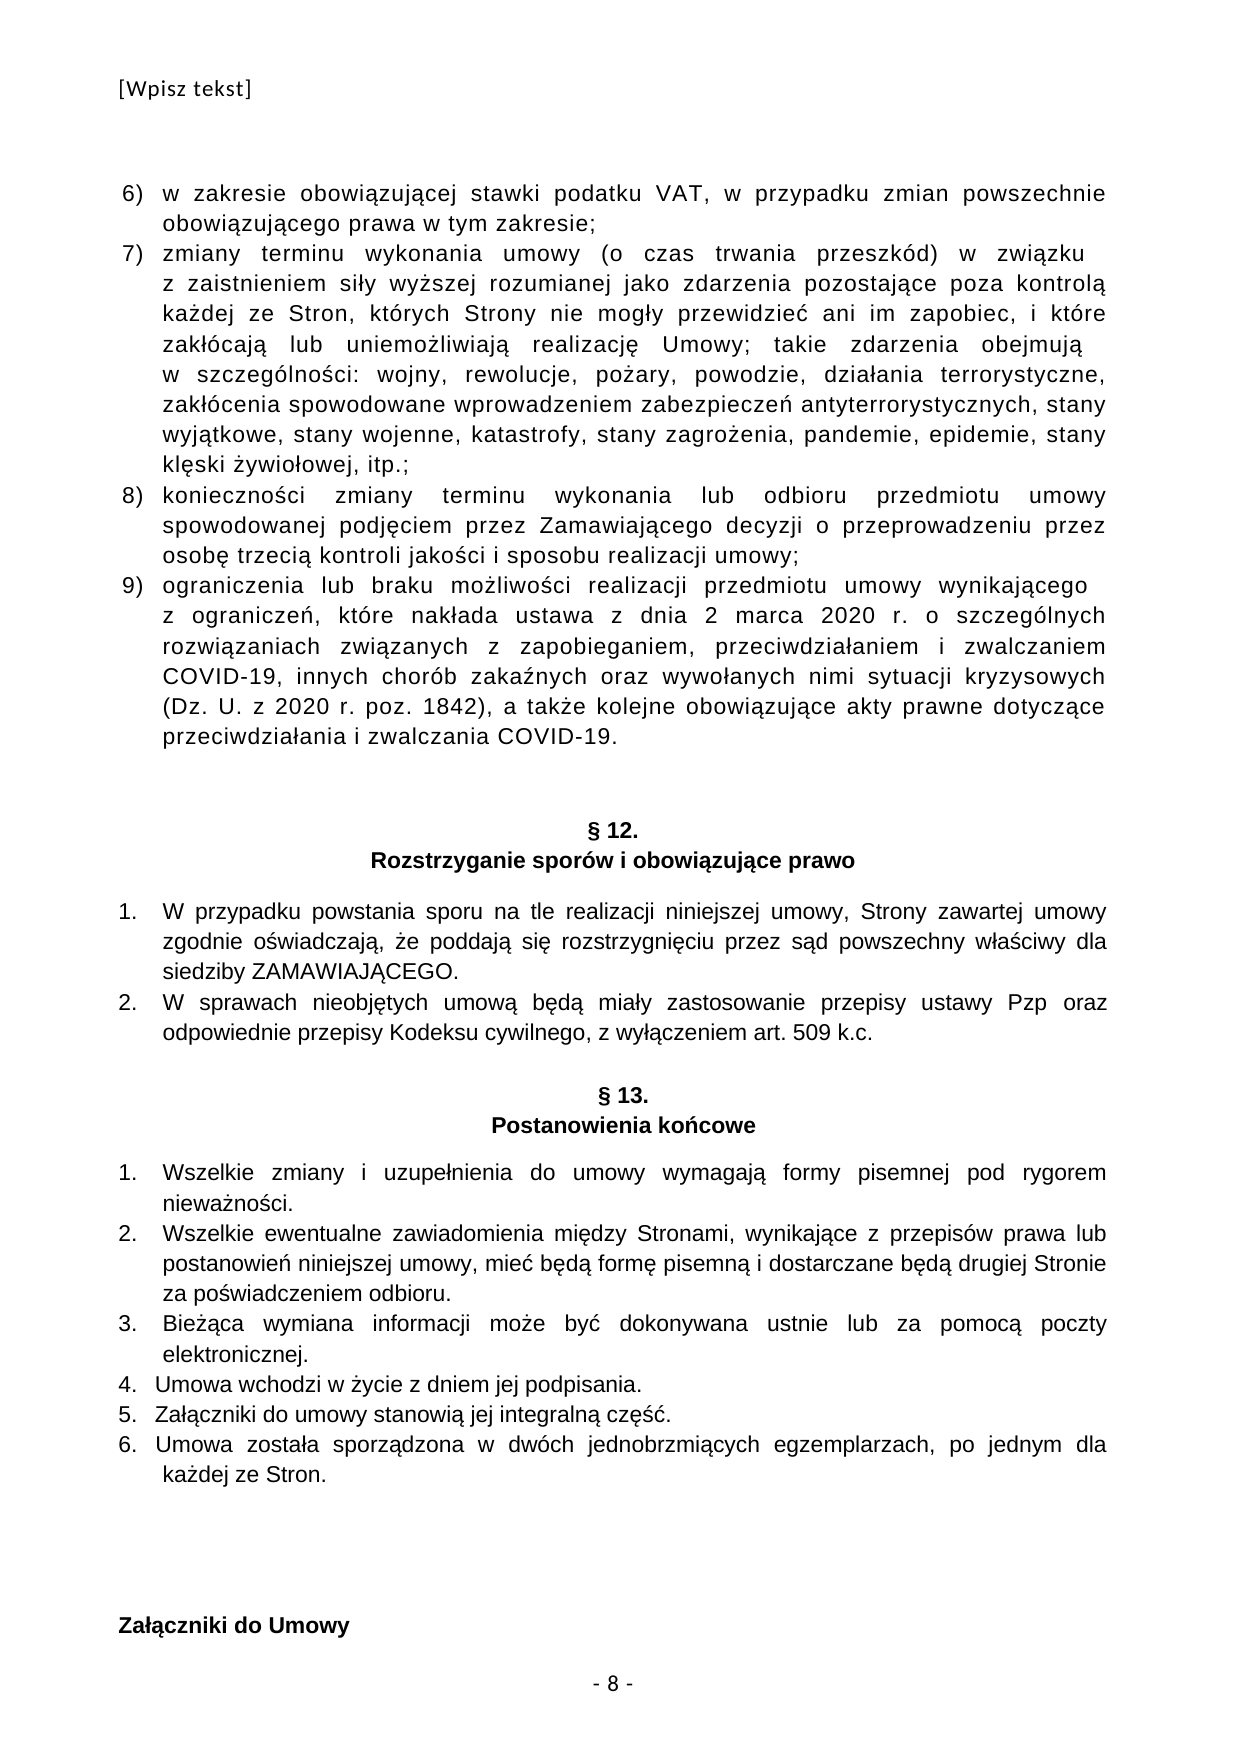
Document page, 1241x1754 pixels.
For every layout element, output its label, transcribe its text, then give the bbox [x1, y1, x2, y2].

list Bieżąca wymiana informacji może być dokonywana ustnie lub za pomocą poczty elektronicznej. [118, 1310, 1107, 1367]
list W przypadku powstania sporu na tle realizacji niniejszej umowy, Strony zawartej umowy zgodnie oświadczają, że poddają się rozstrzygnięciu przez sąd powszechny właściwy dla siedziby ZAMAWIAJĄCEGO. [118, 898, 1107, 985]
list ograniczenia lub braku możliwości realizacji przedmiotu umowy wynikającego z ograniczeń, które nakłada ustawa z dnia 2 marca 2020 r. o szczególnych rozwiązaniach związanych z zapobieganiem, przeciwdziałaniem i zwalczaniem COVID-19, innych chorób zakaźnych oraz wywołanych nimi sytuacji kryzysowych (Dz. U. z 2020 r. poz. 1842), a także kolejne obowiązujące akty prawne dotyczące przeciwdziałania i zwalczania COVID-19. [122, 572, 1107, 749]
text Postanowienia końcowe [139, 1112, 1107, 1138]
list Wszelkie ewentualne zawiadomienia między Stronami, wynikające z przepisów prawa lub postanowień niniejszej umowy, mieć będą formę pisemną i dostarczane będą drugiej Stronie za poświadczeniem odbioru. [118, 1220, 1107, 1307]
list zmiany terminu wykonania umowy (o czas trwania przeszkód) w związku z zaistnieniem siły wyższej rozumianej jako zdarzenia pozostające poza kontrolą każdej ze Stron, których Strony nie mogły przewidzieć ani im zapobiec, i które zakłócają lub uniemożliwiają realizację Umowy; takie zdarzenia obejmują w szczególności: wojny, rewolucje, pożary, powodzie, działania terrorystyczne, zakłócenia spowodowane wprowadzeniem zabezpieczeń antyterrorystycznych, stany wyjątkowe, stany wojenne, katastrofy, stany zagrożenia, pandemie, epidemie, stany klęski żywiołowej, itp.; [122, 240, 1107, 478]
list Załączniki do umowy stanowią jej integralną część. [118, 1401, 1107, 1427]
list konieczności zmiany terminu wykonania lub odbioru przedmiotu umowy spowodowanej podjęciem przez Zamawiającego decyzji o przeprowadzeniu przez osobę trzecią kontroli jakości i sposobu realizacji umowy; [122, 482, 1107, 568]
list w zakresie obowiązującej stawki podatku VAT, w przypadku zmian powszechnie obowiązującego prawa w tym zakresie; [122, 179, 1107, 236]
list W sprawach nieobjętych umową będą miały zastosowanie przepisy ustawy Pzp oraz odpowiednie przepisy Kodeksu cywilnego, z wyłączeniem art. 509 k.c. [118, 988, 1107, 1045]
list Umowa wchodzi w życie z dniem jej podpisania. [118, 1371, 1107, 1397]
list Wszelkie zmiany i uzupełnienia do umowy wymagają formy pisemnej pod rygorem nieważności. [118, 1159, 1107, 1216]
list Umowa została sporządzona w dwóch jednobrzmiących egzemplarzach, po jednym dla każdej ze Stron. [118, 1431, 1107, 1488]
text § 12. [118, 817, 1107, 843]
text Rozstrzyganie sporów i obowiązujące prawo [118, 847, 1107, 873]
text Załączniki do Umowy [118, 1612, 1107, 1639]
text § 13. [139, 1082, 1107, 1108]
